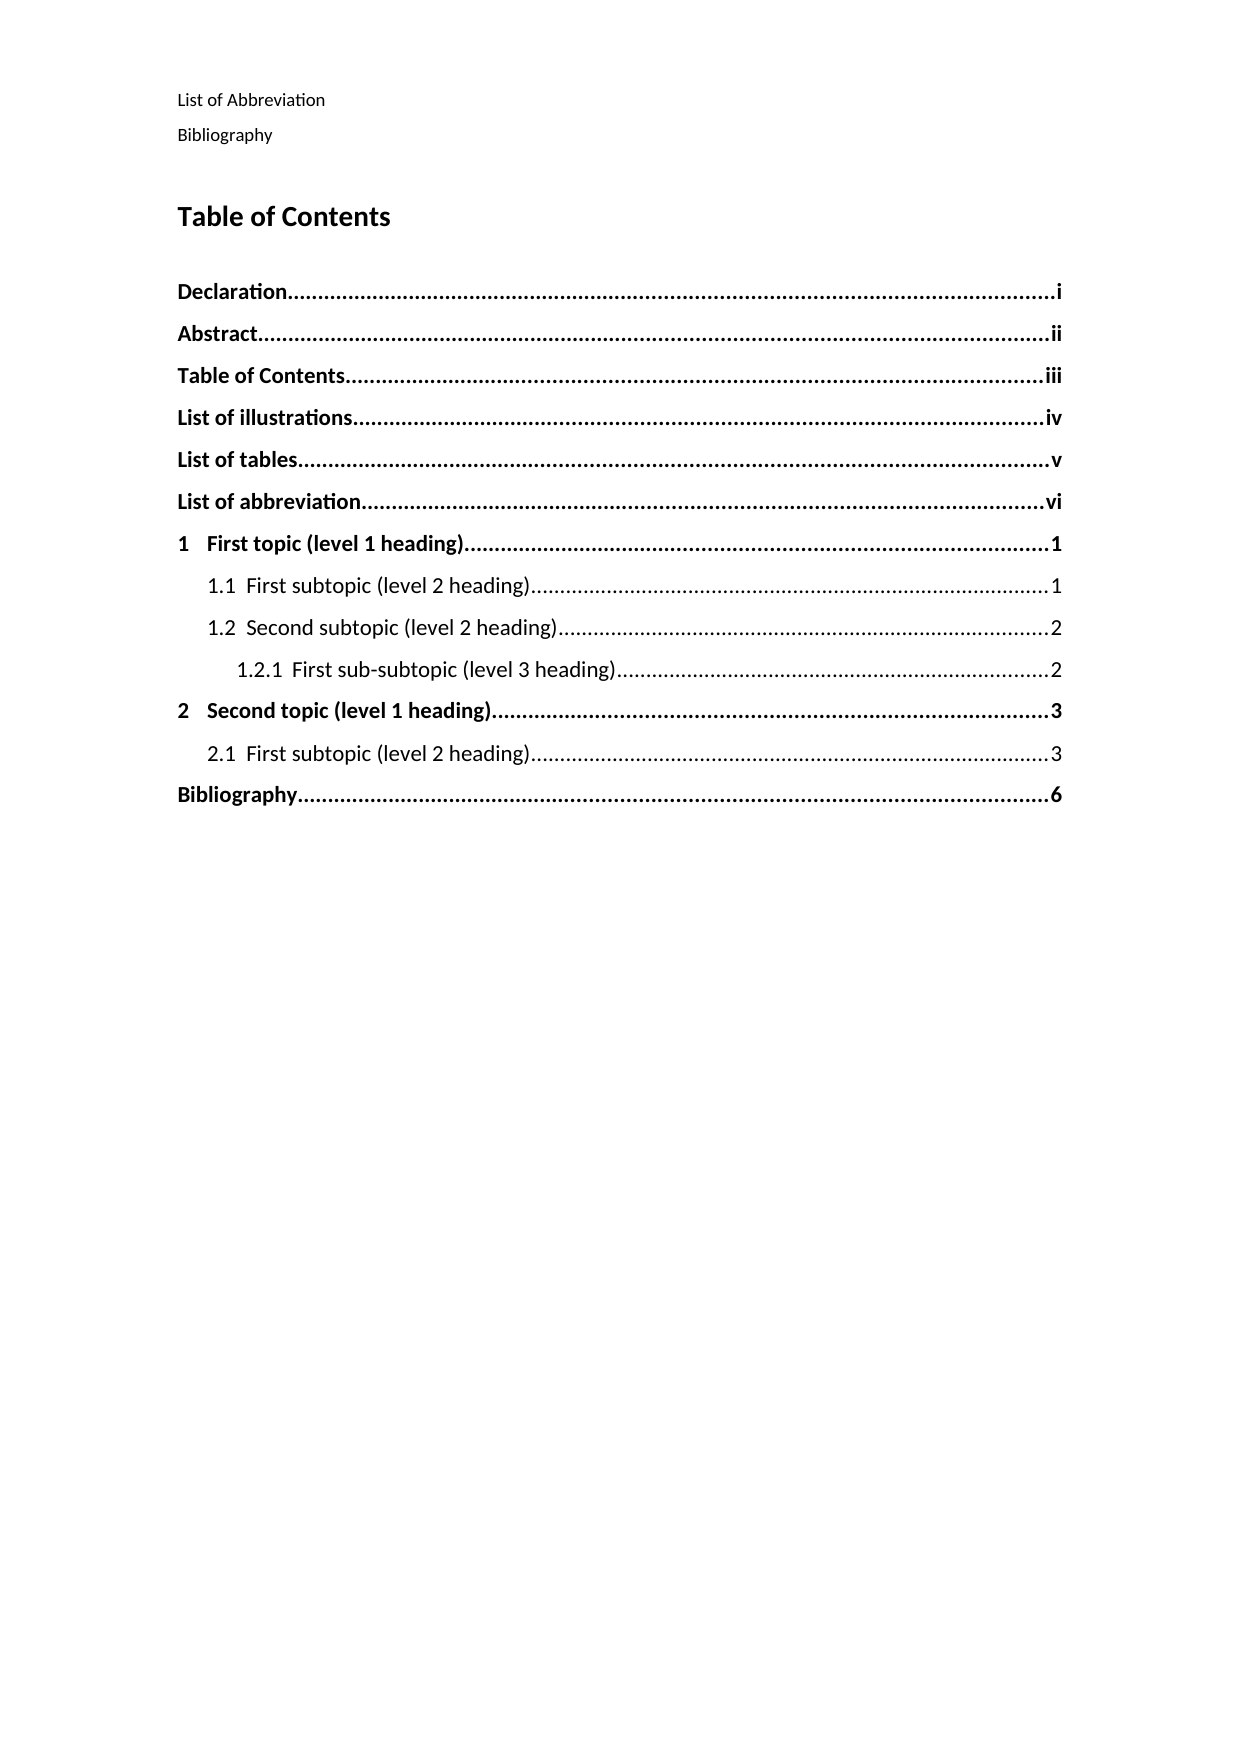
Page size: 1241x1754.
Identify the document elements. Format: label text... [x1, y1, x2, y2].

text 2.1 First subtopic (level 2 heading) 3 [207, 739, 1063, 767]
text List of tables v [177, 445, 1063, 473]
subtitle Table of Contents [177, 198, 1063, 234]
text 1.2.1 First sub-subtopic (level 3 heading) 2 [236, 655, 1063, 683]
text List of illustrations iv [177, 403, 1063, 431]
text 2 Second topic (level 1 heading) 3 [177, 697, 1063, 725]
text Bibliography 6 [177, 781, 1063, 809]
text 1.2 Second subtopic (level 2 heading) 2 [207, 613, 1063, 641]
text 1 First topic (level 1 heading) 1 [177, 529, 1063, 557]
text 1.1 First subtopic (level 2 heading) 1 [207, 571, 1063, 599]
text Table of Contents iii [177, 361, 1063, 389]
text List of abbreviation vi [177, 487, 1063, 515]
text Declaration i [177, 277, 1063, 305]
text Abstract ii [177, 319, 1063, 347]
